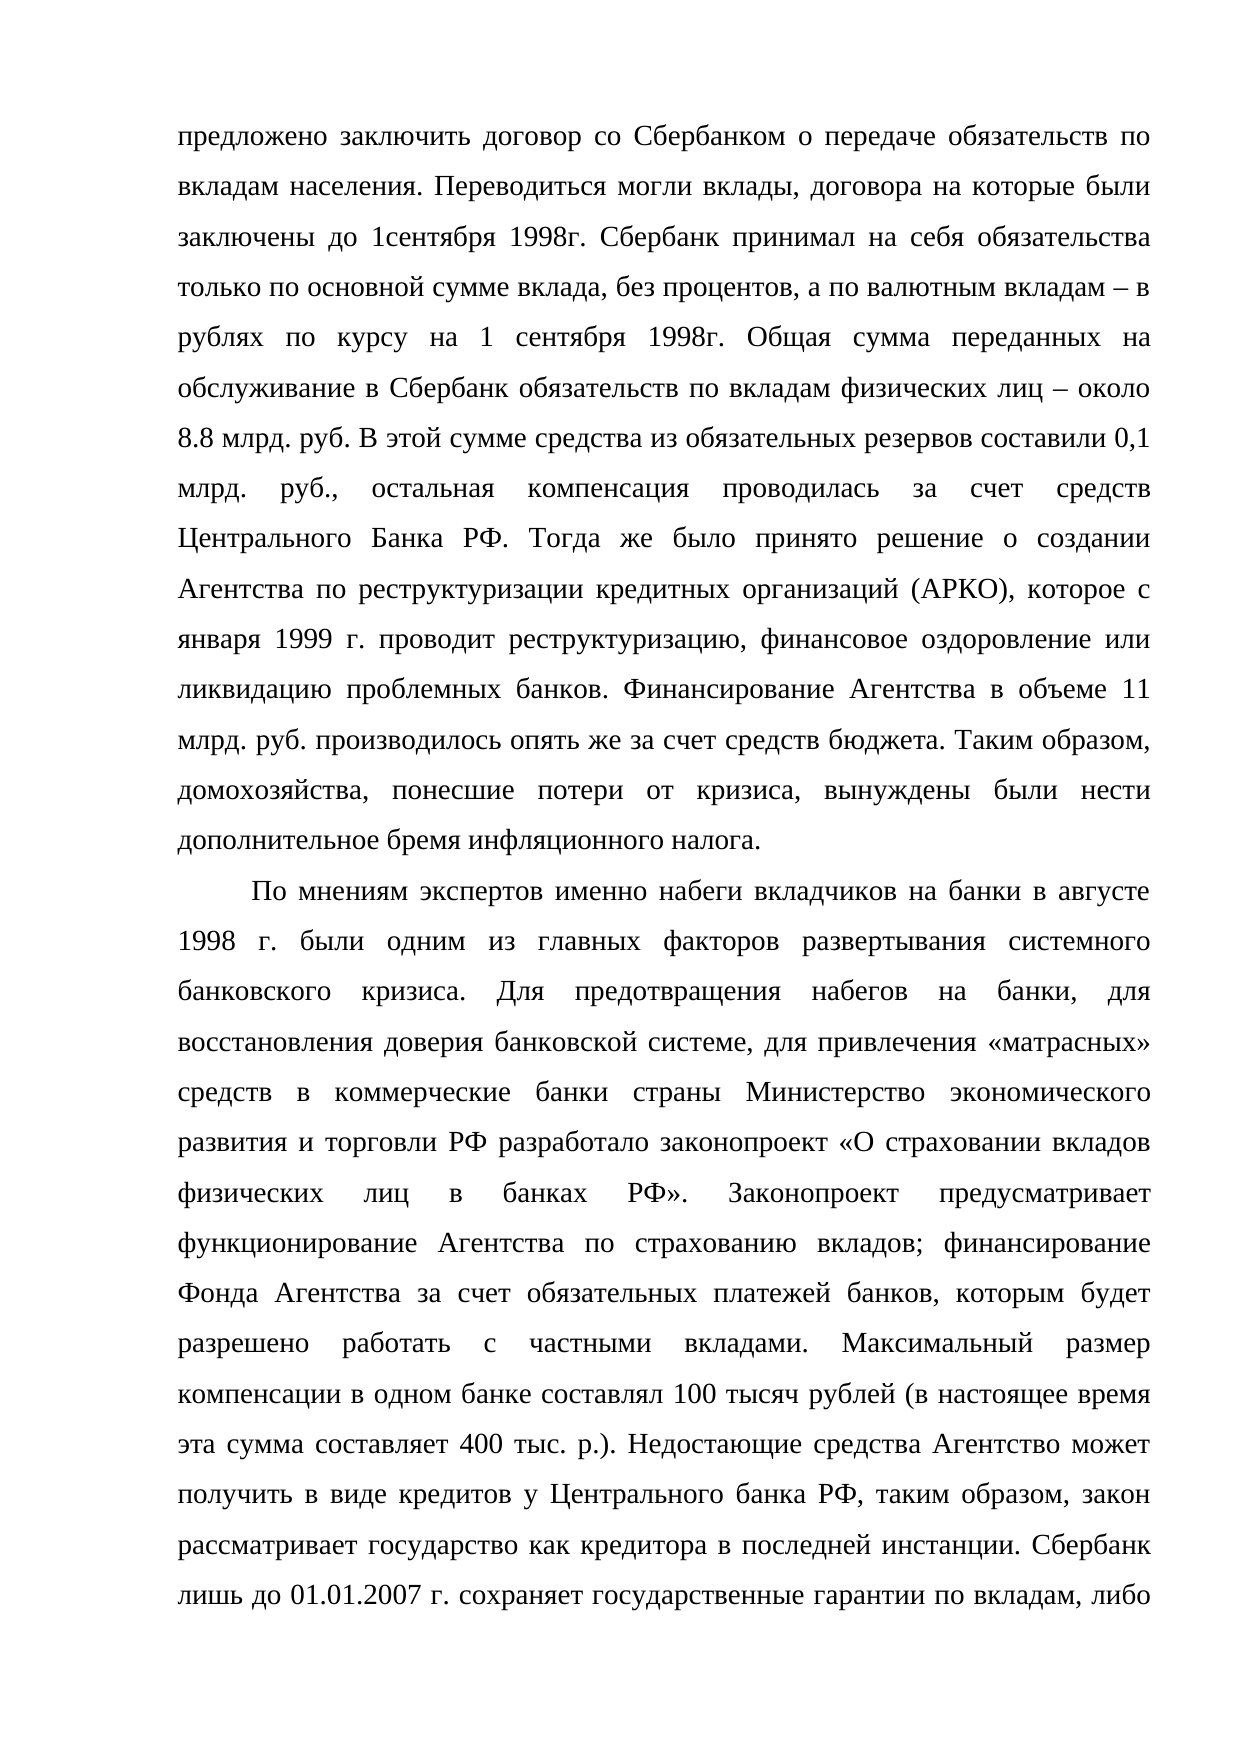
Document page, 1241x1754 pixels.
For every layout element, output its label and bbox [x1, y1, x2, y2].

text [177, 873, 1152, 1611]
text [177, 118, 1152, 856]
